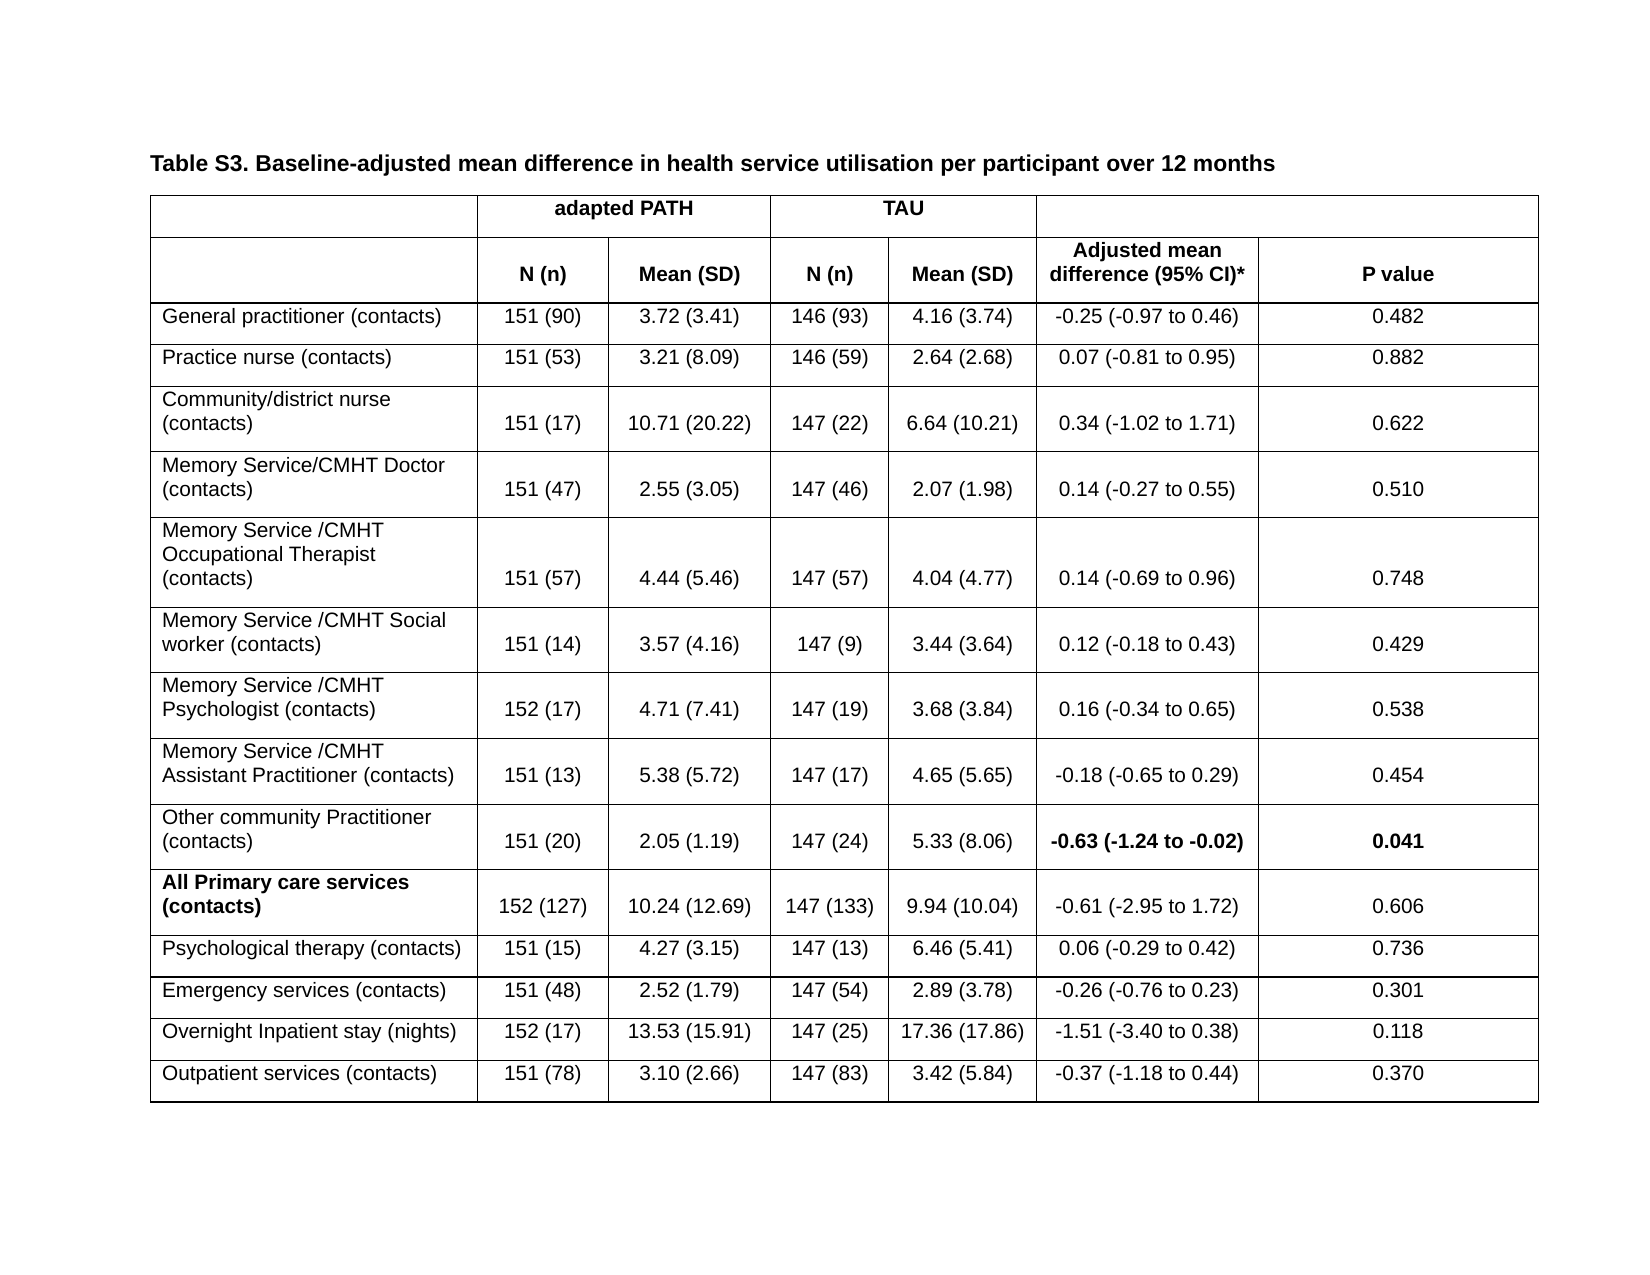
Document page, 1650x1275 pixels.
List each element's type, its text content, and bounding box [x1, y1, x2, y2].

table_cell 9.94 (10.04) [889, 870, 1036, 935]
table_cell 151 (53) [478, 345, 608, 386]
table_cell 0.622 [1259, 387, 1538, 451]
table_cell 4.16 (3.74) [889, 304, 1036, 344]
table_cell Memory Service /CMHT Occupational Therapist (contacts) [151, 518, 477, 607]
table_cell 0.14 (-0.69 to 0.96) [1037, 518, 1258, 607]
table_cell 152 (127) [478, 870, 608, 935]
table_cell 151 (20) [478, 805, 608, 869]
table_cell 3.72 (3.41) [609, 304, 770, 344]
table_cell 147 (17) [771, 739, 888, 803]
table_cell 0.454 [1259, 739, 1538, 803]
table_cell P value [1259, 238, 1538, 302]
table_cell 147 (57) [771, 518, 888, 607]
table_cell 152 (17) [478, 673, 608, 738]
table_cell -0.37 (-1.18 to 0.44) [1037, 1061, 1258, 1101]
table_cell 147 (133) [771, 870, 888, 935]
table_cell 5.33 (8.06) [889, 805, 1036, 869]
table_cell 4.04 (4.77) [889, 518, 1036, 607]
table_cell 3.21 (8.09) [609, 345, 770, 386]
table_cell 0.882 [1259, 345, 1538, 386]
table_header TAU [771, 196, 1036, 237]
table_cell Psychological therapy (contacts) [151, 936, 477, 976]
table_cell 151 (13) [478, 739, 608, 803]
table_cell Memory Service /CMHT Social worker (contacts) [151, 608, 477, 672]
table_cell Mean (SD) [889, 238, 1036, 302]
table_cell 0.736 [1259, 936, 1538, 976]
table_cell 6.46 (5.41) [889, 936, 1036, 976]
table_cell Overnight Inpatient stay (nights) [151, 1019, 477, 1060]
table_cell 2.07 (1.98) [889, 452, 1036, 517]
table_header [151, 196, 477, 237]
table_cell All Primary care services (contacts) [151, 870, 477, 935]
table_cell 0.370 [1259, 1061, 1538, 1101]
table_cell 0.16 (-0.34 to 0.65) [1037, 673, 1258, 738]
table_cell 0.301 [1259, 978, 1538, 1018]
table_cell 151 (78) [478, 1061, 608, 1101]
table_cell -1.51 (-3.40 to 0.38) [1037, 1019, 1258, 1060]
table_cell [151, 238, 477, 302]
table_cell 147 (25) [771, 1019, 888, 1060]
table_cell 0.748 [1259, 518, 1538, 607]
table_cell 5.38 (5.72) [609, 739, 770, 803]
table_cell 0.07 (-0.81 to 0.95) [1037, 345, 1258, 386]
table_cell 10.24 (12.69) [609, 870, 770, 935]
table_cell 147 (83) [771, 1061, 888, 1101]
table_cell 151 (57) [478, 518, 608, 607]
table_cell 0.482 [1259, 304, 1538, 344]
table_cell 0.34 (-1.02 to 1.71) [1037, 387, 1258, 451]
table_cell 147 (24) [771, 805, 888, 869]
table_cell General practitioner (contacts) [151, 304, 477, 344]
table_cell 0.510 [1259, 452, 1538, 517]
table_cell 0.606 [1259, 870, 1538, 935]
table_cell 4.27 (3.15) [609, 936, 770, 976]
table_cell 0.041 [1259, 805, 1538, 869]
table_cell 10.71 (20.22) [609, 387, 770, 451]
table_cell Practice nurse (contacts) [151, 345, 477, 386]
table_cell 151 (14) [478, 608, 608, 672]
table_cell Community/district nurse (contacts) [151, 387, 477, 451]
table_cell N (n) [478, 238, 608, 302]
table_cell -0.25 (-0.97 to 0.46) [1037, 304, 1258, 344]
table_cell Mean (SD) [609, 238, 770, 302]
table_cell 147 (13) [771, 936, 888, 976]
table_cell 3.68 (3.84) [889, 673, 1036, 738]
table_cell 151 (47) [478, 452, 608, 517]
table_cell 147 (9) [771, 608, 888, 672]
table_cell 2.64 (2.68) [889, 345, 1036, 386]
table_cell 152 (17) [478, 1019, 608, 1060]
table_cell -0.63 (-1.24 to -0.02) [1037, 805, 1258, 869]
table_cell 151 (90) [478, 304, 608, 344]
table_cell 3.42 (5.84) [889, 1061, 1036, 1101]
table_cell 2.05 (1.19) [609, 805, 770, 869]
table_cell 4.44 (5.46) [609, 518, 770, 607]
table_cell 2.89 (3.78) [889, 978, 1036, 1018]
text Table S3. Baseline-adjusted mean difference in health service utilisation per participant over 12 months [150, 150, 1500, 176]
table_cell 146 (93) [771, 304, 888, 344]
table_cell 151 (15) [478, 936, 608, 976]
table_cell 6.64 (10.21) [889, 387, 1036, 451]
table_cell 4.71 (7.41) [609, 673, 770, 738]
table_cell Memory Service /CMHT Psychologist (contacts) [151, 673, 477, 738]
table_cell 0.118 [1259, 1019, 1538, 1060]
table_cell Other community Practitioner (contacts) [151, 805, 477, 869]
table_cell 3.57 (4.16) [609, 608, 770, 672]
table_cell Memory Service /CMHT Assistant Practitioner (contacts) [151, 739, 477, 803]
table_cell -0.18 (-0.65 to 0.29) [1037, 739, 1258, 803]
table_cell -0.26 (-0.76 to 0.23) [1037, 978, 1258, 1018]
table_cell 151 (17) [478, 387, 608, 451]
table_cell 0.429 [1259, 608, 1538, 672]
table_cell 147 (46) [771, 452, 888, 517]
table_cell Adjusted mean difference (95% CI)* [1037, 238, 1258, 302]
table_cell 146 (59) [771, 345, 888, 386]
table_cell 0.06 (-0.29 to 0.42) [1037, 936, 1258, 976]
table_cell 151 (48) [478, 978, 608, 1018]
table_cell Emergency services (contacts) [151, 978, 477, 1018]
table_header adapted PATH [478, 196, 770, 237]
table_cell 147 (22) [771, 387, 888, 451]
table_cell 4.65 (5.65) [889, 739, 1036, 803]
table_cell 147 (54) [771, 978, 888, 1018]
table_cell -0.61 (-2.95 to 1.72) [1037, 870, 1258, 935]
table_cell 0.12 (-0.18 to 0.43) [1037, 608, 1258, 672]
table_cell 3.10 (2.66) [609, 1061, 770, 1101]
table_cell Memory Service/CMHT Doctor (contacts) [151, 452, 477, 517]
table_cell 13.53 (15.91) [609, 1019, 770, 1060]
table_cell 0.538 [1259, 673, 1538, 738]
table_cell 0.14 (-0.27 to 0.55) [1037, 452, 1258, 517]
table_cell 2.55 (3.05) [609, 452, 770, 517]
table_cell 17.36 (17.86) [889, 1019, 1036, 1060]
table_cell 3.44 (3.64) [889, 608, 1036, 672]
table_cell 147 (19) [771, 673, 888, 738]
table_cell 2.52 (1.79) [609, 978, 770, 1018]
table_header [1037, 196, 1538, 237]
table_cell N (n) [771, 238, 888, 302]
table_cell Outpatient services (contacts) [151, 1061, 477, 1101]
